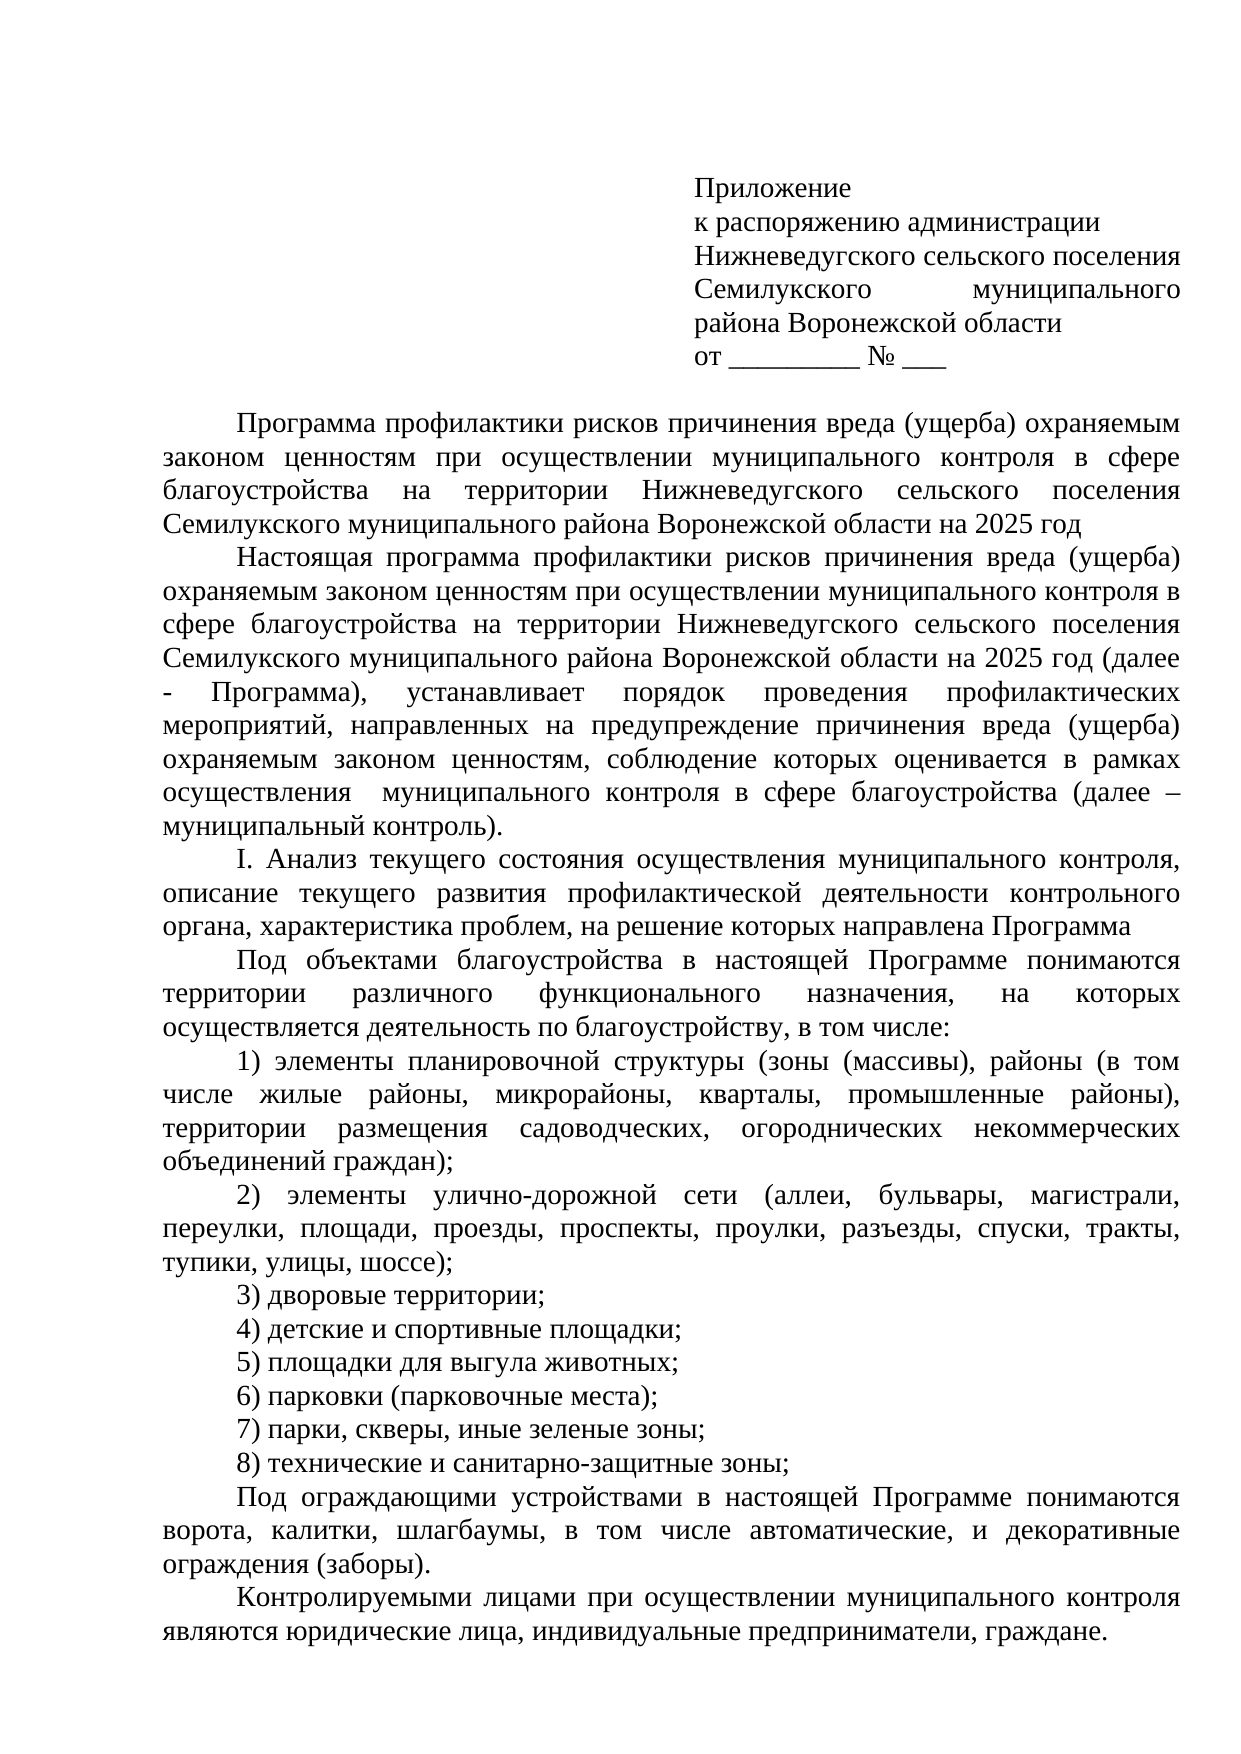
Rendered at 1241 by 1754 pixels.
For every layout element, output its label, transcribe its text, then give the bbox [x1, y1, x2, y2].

text к распоряжению администрации [694, 204, 1181, 238]
text Приложение [694, 171, 1181, 204]
text 5) площадки для выгула животных; [162, 1344, 1181, 1378]
text Контролируемыми лицами при осуществлении муниципального контроля являются юридические лица, индивидуальные предприниматели, граждане. [162, 1579, 1181, 1646]
text 8) технические и санитарно-защитные зоны; [162, 1445, 1181, 1479]
text 6) парковки (парковочные места); [162, 1378, 1181, 1412]
text I. Анализ текущего состояния осуществления муниципального контроля, описание текущего развития профилактической деятельности контрольного органа, характеристика проблем, на решение которых направлена Программа [162, 841, 1181, 942]
text 7) парки, скверы, иные зеленые зоны; [162, 1412, 1181, 1445]
text Под ограждающими устройствами в настоящей Программе понимаются ворота, калитки, шлагбаумы, в том числе автоматические, и декоративные ограждения (заборы). [162, 1479, 1181, 1579]
text 1) элементы планировочной структуры (зоны (массивы), районы (в том числе жилые районы, микрорайоны, кварталы, промышленные районы), территории размещения садоводческих, огороднических некоммерческих объединений граждан); [162, 1043, 1181, 1177]
text от _________ № ___ [694, 338, 1181, 372]
text 2) элементы улично-дорожной сети (аллеи, бульвары, магистрали, переулки, площади, проезды, проспекты, проулки, разъезды, спуски, тракты, тупики, улицы, шоссе); [162, 1177, 1181, 1277]
text Нижневедугского сельского поселения Семилукского муниципального района Воронежской области [694, 238, 1181, 338]
text Программа профилактики рисков причинения вреда (ущерба) охраняемым законом ценностям при осуществлении муниципального контроля в сфере благоустройства на территории Нижневедугского сельского поселения Семилукского муниципального района Воронежской области на 2025 год [162, 405, 1181, 539]
text Под объектами благоустройства в настоящей Программе понимаются территории различного функционального назначения, на которых осуществляется деятельность по благоустройству, в том числе: [162, 942, 1181, 1043]
text 4) детские и спортивные площадки; [162, 1311, 1181, 1344]
text Настоящая программа профилактики рисков причинения вреда (ущерба) охраняемым законом ценностям при осуществлении муниципального контроля в сфере благоустройства на территории Нижневедугского сельского поселения Семилукского муниципального района Воронежской области на 2025 год (далее - Программа), устанавливает порядок проведения профилактических мероприятий, направленных на предупреждение причинения вреда (ущерба) охраняемым законом ценностям, соблюдение которых оценивается в рамках осуществления муниципального контроля в сфере благоустройства (далее – муниципальный контроль). [162, 539, 1181, 841]
text 3) дворовые территории; [162, 1277, 1181, 1311]
